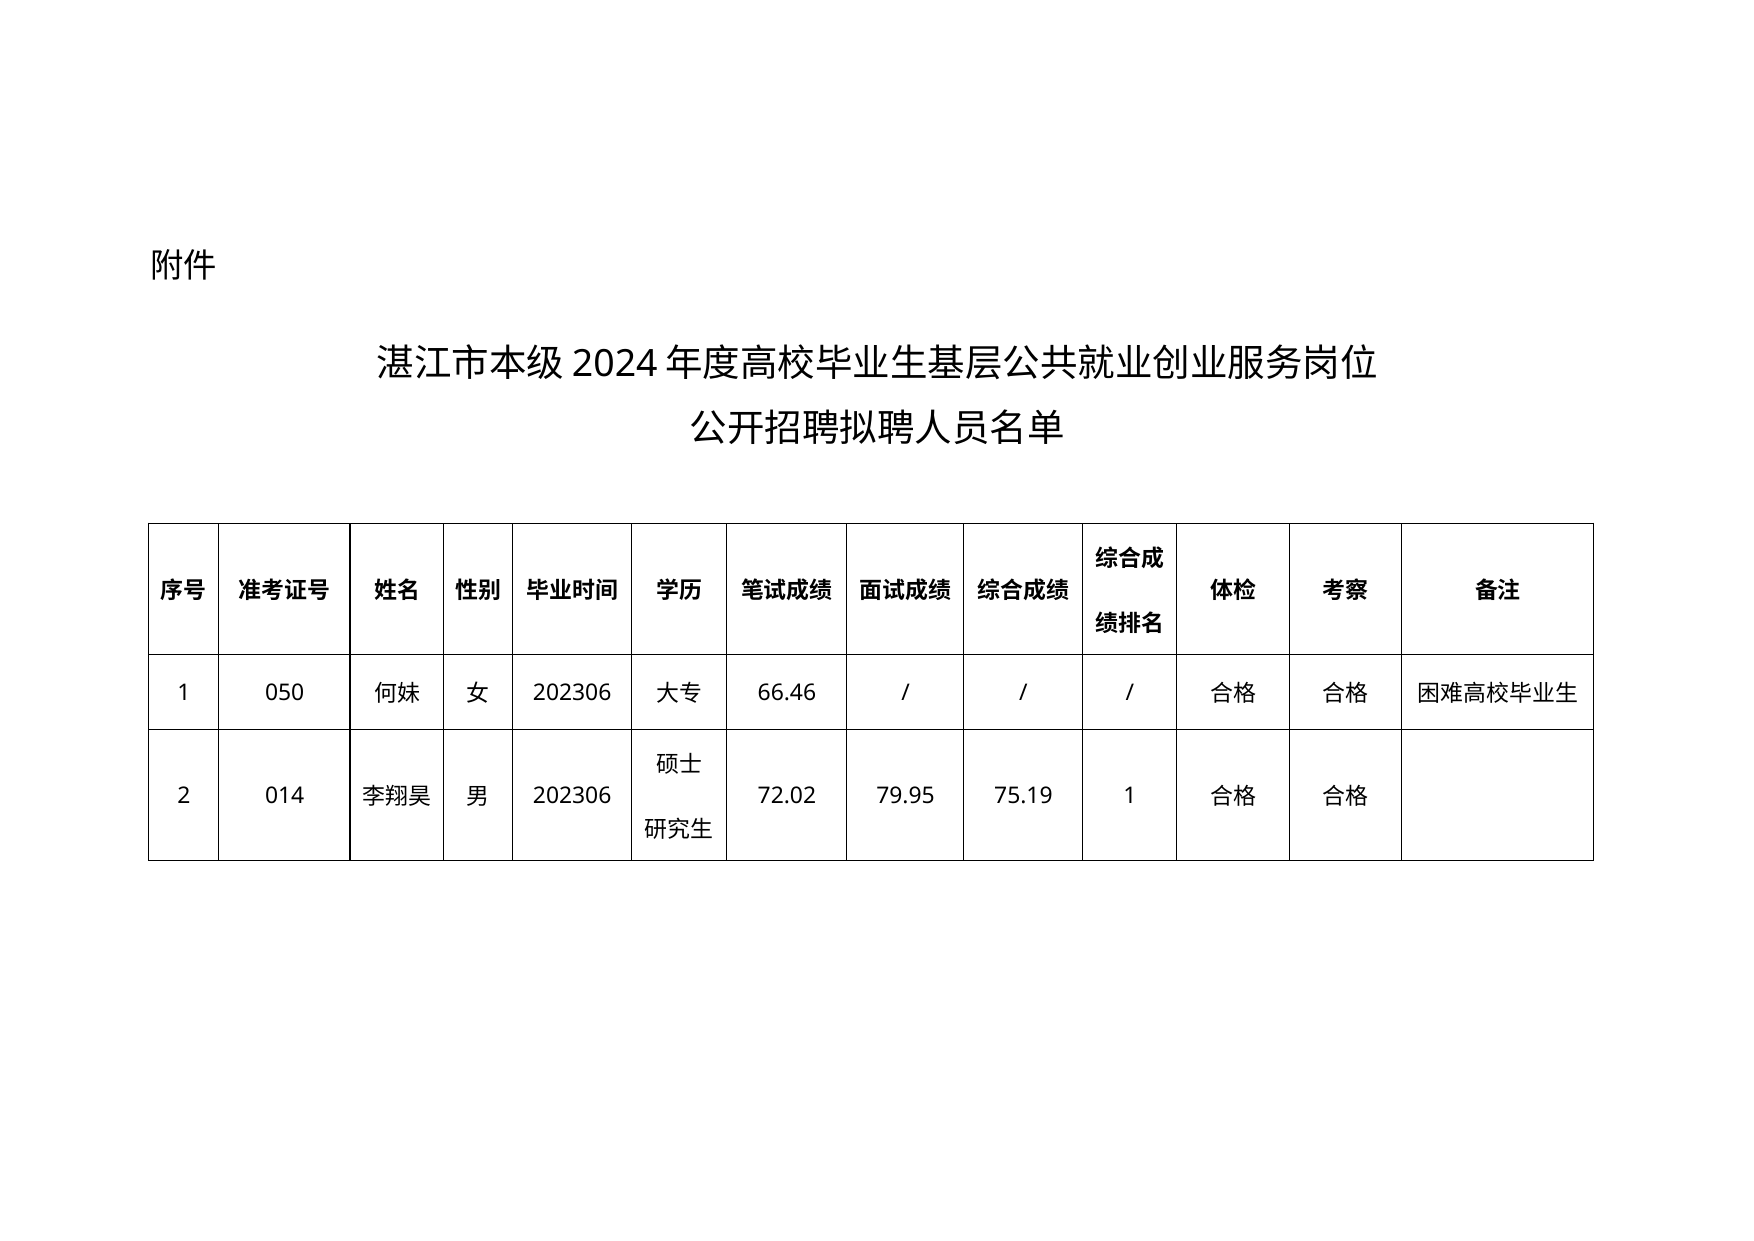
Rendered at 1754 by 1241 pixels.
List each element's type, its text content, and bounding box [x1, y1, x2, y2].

table_cell 202306 [513, 655, 631, 729]
text 公开招聘拟聘人员名单 [150, 393, 1604, 458]
table_header 学历 [632, 524, 726, 654]
table_cell 李翔昊 [351, 730, 443, 860]
text 附件 [150, 230, 1604, 295]
table_cell 合格 [1177, 655, 1289, 729]
table_cell 75.19 [964, 730, 1082, 860]
text 湛江市本级2024年度高校毕业生基层公共就业创业服务岗位 [150, 328, 1604, 393]
table_cell 女 [444, 655, 512, 729]
table_cell 2 [149, 730, 218, 860]
table_cell 大专 [632, 655, 726, 729]
table_cell 男 [444, 730, 512, 860]
table_cell 合格 [1177, 730, 1289, 860]
table_cell / [964, 655, 1082, 729]
table_header 准考证号 [219, 524, 349, 654]
table_header 备注 [1402, 524, 1593, 654]
table_header 笔试成绩 [727, 524, 846, 654]
table_header 序号 [149, 524, 218, 654]
table_cell 合格 [1290, 655, 1401, 729]
table_cell 72.02 [727, 730, 846, 860]
table_cell / [847, 655, 963, 729]
table_cell 66.46 [727, 655, 846, 729]
table_cell 050 [219, 655, 349, 729]
table_cell 合格 [1290, 730, 1401, 860]
table_header 性别 [444, 524, 512, 654]
table_cell 79.95 [847, 730, 963, 860]
table_header 综合成绩排名 [1083, 524, 1176, 654]
table_header 考察 [1290, 524, 1401, 654]
table_cell 硕士 研究生 [632, 730, 726, 860]
table_cell 1 [1083, 730, 1176, 860]
table_cell 014 [219, 730, 349, 860]
table_cell / [1083, 655, 1176, 729]
table_header 体检 [1177, 524, 1289, 654]
table_cell [1402, 730, 1593, 860]
table_header 综合成绩 [964, 524, 1082, 654]
table_header 姓名 [351, 524, 443, 654]
table_cell 何妹 [351, 655, 443, 729]
table_header 面试成绩 [847, 524, 963, 654]
table_cell 1 [149, 655, 218, 729]
table_header 毕业时间 [513, 524, 631, 654]
table_cell 202306 [513, 730, 631, 860]
table_cell 困难高校毕业生 [1402, 655, 1593, 729]
